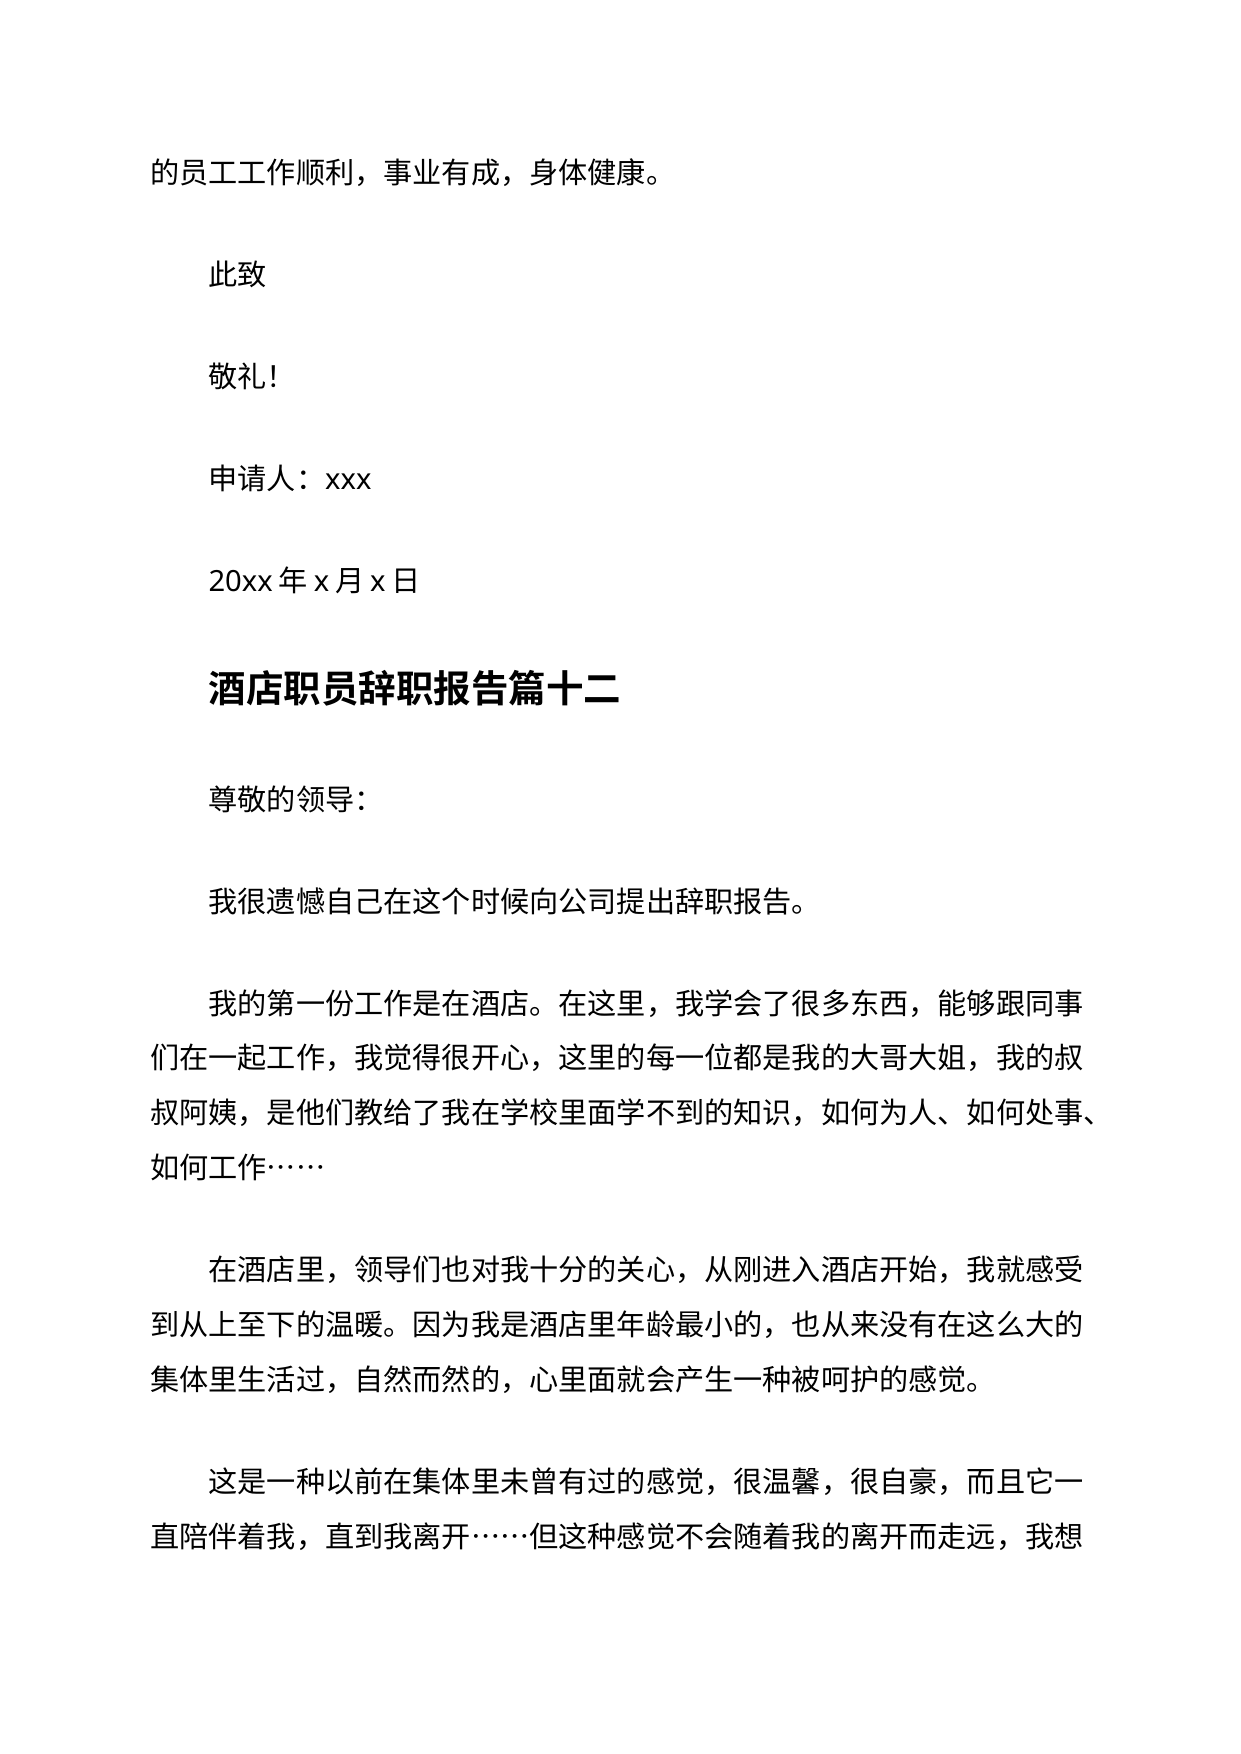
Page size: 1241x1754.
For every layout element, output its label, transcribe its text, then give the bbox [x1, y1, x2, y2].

text 敬礼！ [150, 353, 1090, 396]
text 酒店职员辞职报告篇十二 [150, 659, 1090, 713]
text 在酒店里，领导们也对我十分的关心，从刚进入酒店开始，我就感受到从上至下的温暖。因为我是酒店里年龄最小的，也从来没有在这么大的集体里生活过，自然而然的，心里面就会产生一种被呵护的感觉。 [150, 1247, 1090, 1399]
text 我很遗憾自己在这个时候向公司提出辞职报告。 [150, 878, 1090, 921]
text 此致 [150, 252, 1090, 294]
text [150, 150, 1090, 192]
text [150, 1458, 1090, 1555]
text 尊敬的领导： [150, 777, 1090, 819]
text 我的第一份工作是在酒店。在这里，我学会了很多东西，能够跟同事们在一起工作，我觉得很开心，这里的每一位都是我的大哥大姐，我的叔叔阿姨，是他们教给了我在学校里面学不到的知识，如何为人、如何处事、如何工作…… [150, 980, 1090, 1187]
text 20xx年x月x日 [150, 557, 1090, 600]
text 申请人：xxx [150, 455, 1090, 498]
